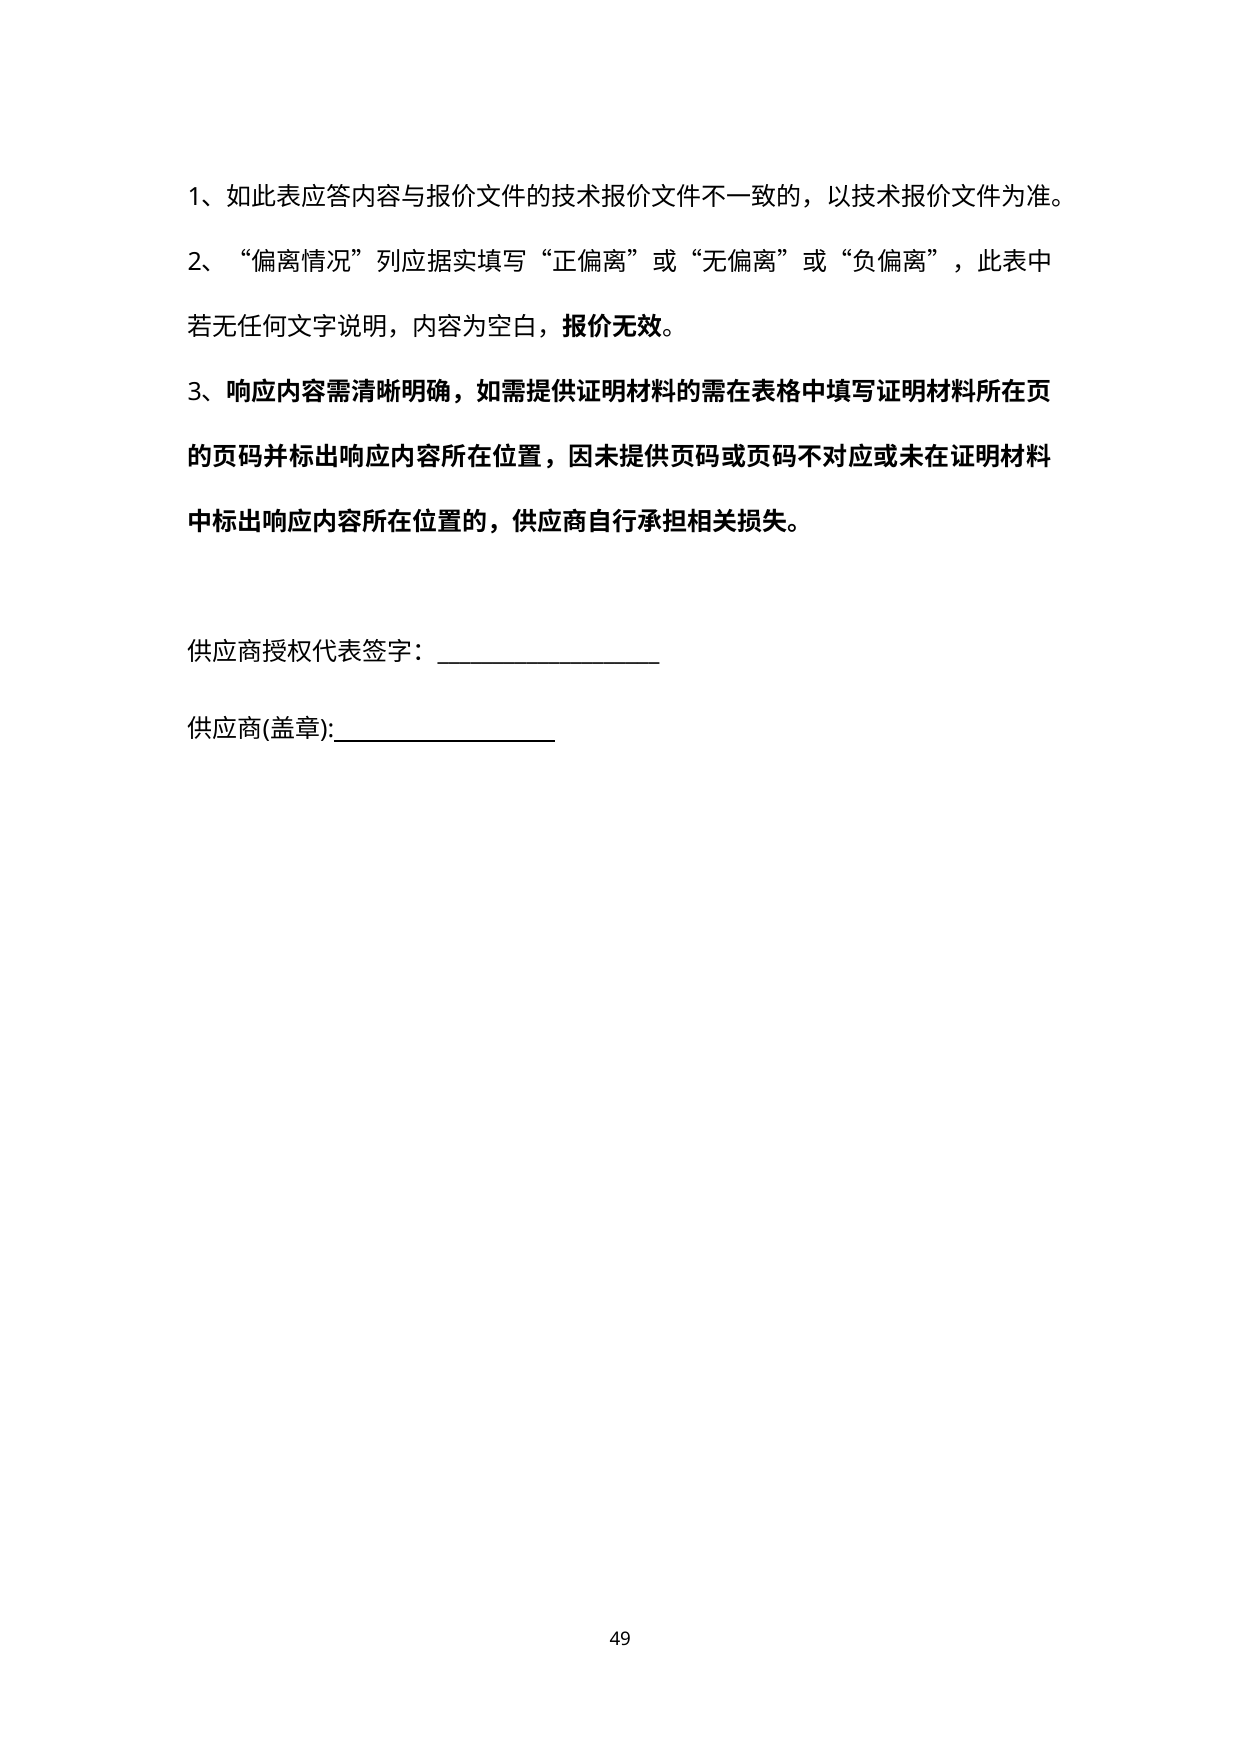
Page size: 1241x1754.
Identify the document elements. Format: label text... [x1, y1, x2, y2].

text 3、响应内容需清晰明确，如需提供证明材料的需在表格中填写证明材料所在页的页码并标出响应内容所在位置，因未提供页码或页码不对应或未在证明材料中标出响应内容所在位置的，供应商自行承担相关损失。 [187, 357, 1053, 552]
text 供应商授权代表签字：____________________ [187, 617, 1053, 682]
text 2、“偏离情况”列应据实填写“正偏离”或“无偏离”或“负偏离”，此表中若无任何文字说明，内容为空白，报价无效。 [187, 227, 1053, 357]
text 供应商(盖章): [187, 694, 1053, 759]
text 1、如此表应答内容与报价文件的技术报价文件不一致的，以技术报价文件为准。 [187, 162, 1053, 227]
